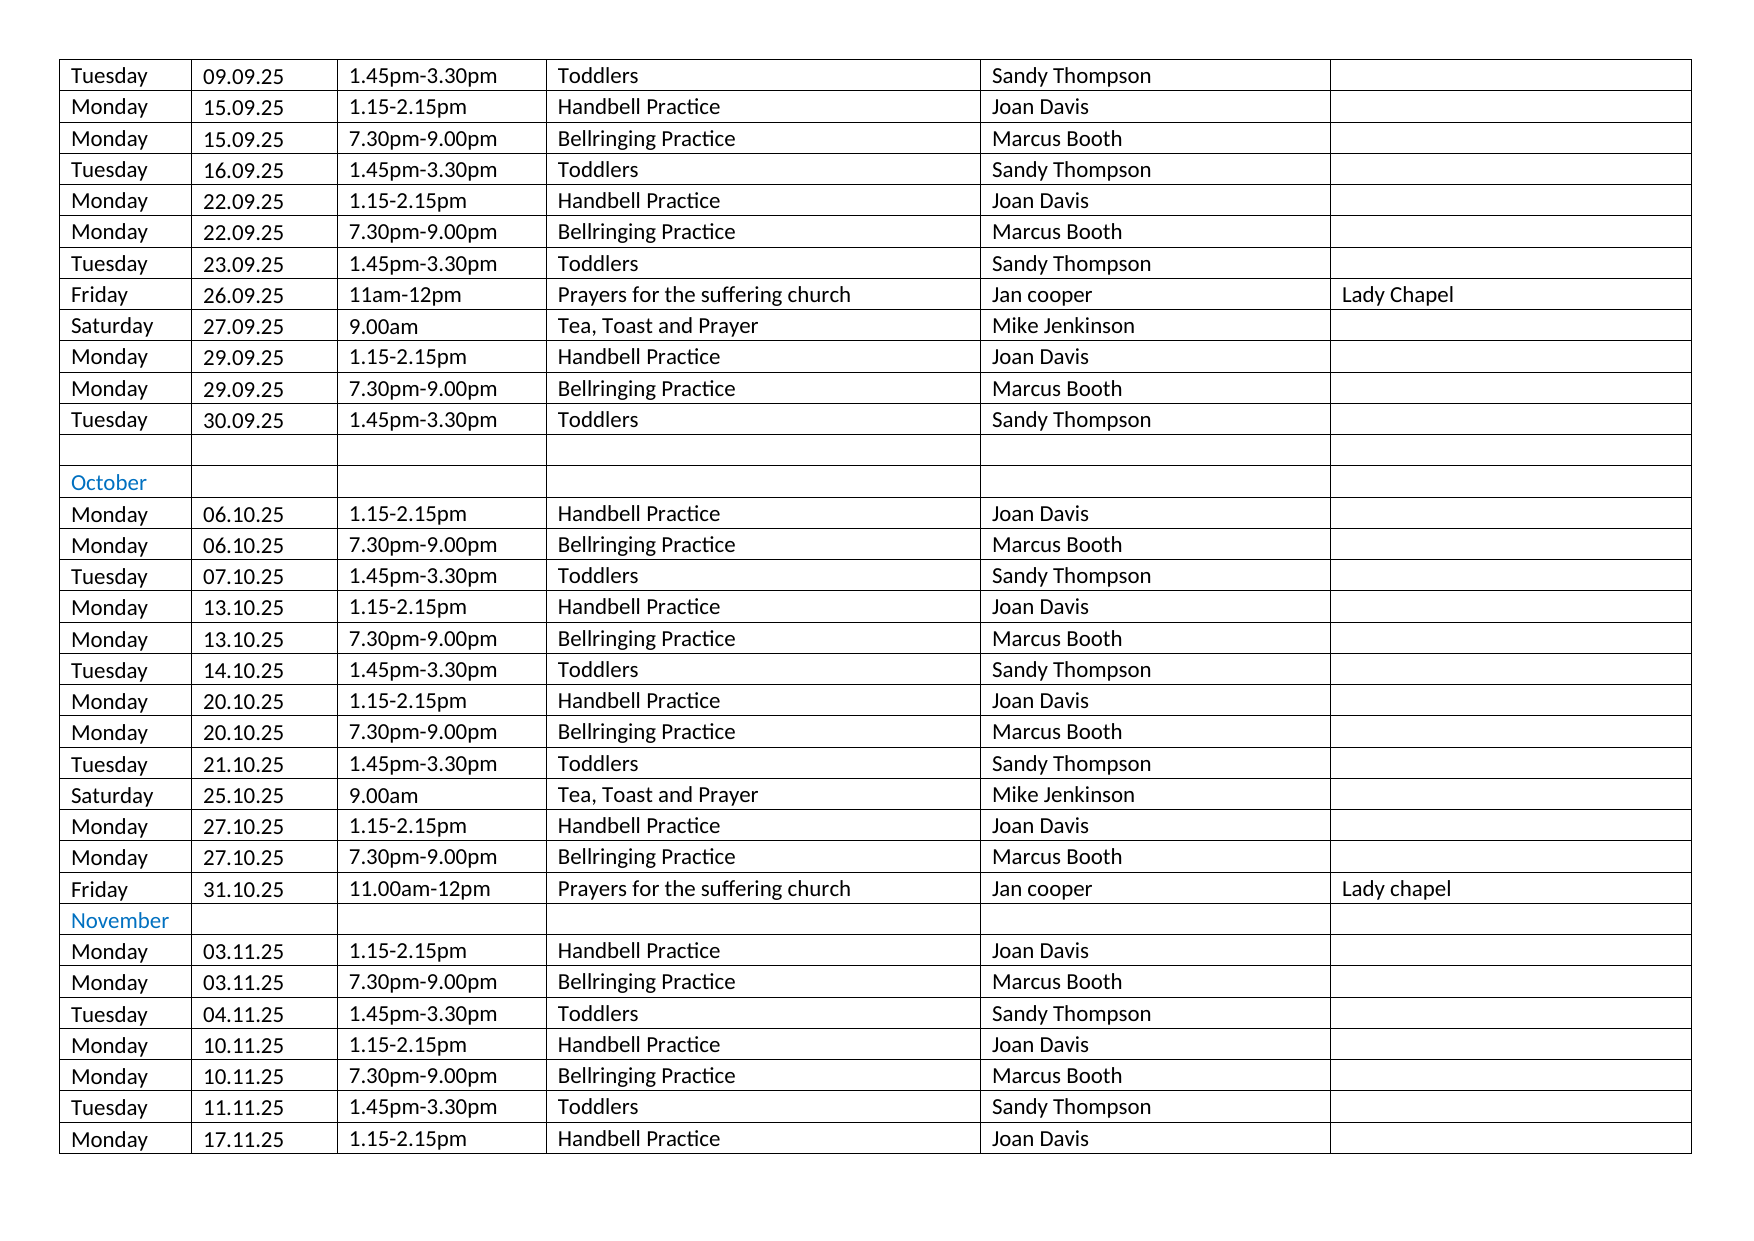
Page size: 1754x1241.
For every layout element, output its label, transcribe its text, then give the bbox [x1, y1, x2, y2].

table_cell Marcus Booth [981, 841, 1330, 872]
table_cell [1331, 310, 1691, 340]
table_cell 06.10.25 [192, 529, 337, 559]
table_cell [1331, 810, 1691, 840]
table_cell [1331, 998, 1691, 1028]
table_cell 20.10.25 [192, 685, 337, 715]
table_cell Monday [60, 1123, 191, 1153]
table_cell [1331, 373, 1691, 403]
table_cell Tuesday [60, 998, 191, 1028]
table_cell [1331, 560, 1691, 590]
table_cell 27.10.25 [192, 841, 337, 872]
table_cell Joan Davis [981, 935, 1330, 965]
table_cell 1.15-2.15pm [338, 498, 546, 528]
table_cell Joan Davis [981, 685, 1330, 715]
table_cell Sandy Thompson [981, 654, 1330, 684]
table_cell Lady chapel [1331, 873, 1691, 903]
table_cell 04.11.25 [192, 998, 337, 1028]
table_cell 10.11.25 [192, 1029, 337, 1059]
table_cell Sandy Thompson [981, 748, 1330, 778]
table_cell Jan cooper [981, 873, 1330, 903]
table_cell Bellringing Practice [547, 216, 980, 247]
table_cell [1331, 1029, 1691, 1059]
table_cell Sandy Thompson [981, 248, 1330, 278]
table_cell [1331, 1091, 1691, 1122]
table_cell Monday [60, 810, 191, 840]
table_cell 1.45pm-3.30pm [338, 248, 546, 278]
table_cell 1.15-2.15pm [338, 1029, 546, 1059]
table_cell 06.10.25 [192, 498, 337, 528]
table_cell Friday [60, 873, 191, 903]
table_cell Tuesday [60, 560, 191, 590]
table_cell [547, 466, 980, 497]
table_cell [1331, 404, 1691, 434]
table_cell [1331, 435, 1691, 465]
table_cell [1331, 248, 1691, 278]
table_cell Toddlers [547, 154, 980, 184]
table_cell [1331, 123, 1691, 153]
table_cell 03.11.25 [192, 935, 337, 965]
table_cell 1.45pm-3.30pm [338, 154, 546, 184]
table_cell Monday [60, 1060, 191, 1090]
table_cell Marcus Booth [981, 373, 1330, 403]
table_cell Monday [60, 935, 191, 965]
table_cell 26.09.25 [192, 279, 337, 309]
table_cell Joan Davis [981, 1029, 1330, 1059]
table_cell 1.15-2.15pm [338, 91, 546, 122]
table_cell 31.10.25 [192, 873, 337, 903]
table_cell 20.10.25 [192, 716, 337, 747]
table_cell Joan Davis [981, 498, 1330, 528]
table_cell Tuesday [60, 1091, 191, 1122]
table_cell 1.15-2.15pm [338, 935, 546, 965]
table_cell 1.45pm-3.30pm [338, 654, 546, 684]
table_cell [981, 466, 1330, 497]
table_cell [1331, 185, 1691, 215]
table_cell Monday [60, 529, 191, 559]
table_cell Saturday [60, 779, 191, 809]
table_cell Joan Davis [981, 1123, 1330, 1153]
table_cell 15.09.25 [192, 91, 337, 122]
table_cell [1331, 529, 1691, 559]
table_cell [547, 904, 980, 934]
table_cell [1331, 154, 1691, 184]
table_cell [338, 435, 546, 465]
table_cell 1.45pm-3.30pm [338, 560, 546, 590]
table_cell [547, 435, 980, 465]
table_cell [1331, 935, 1691, 965]
table_cell Marcus Booth [981, 216, 1330, 247]
table_cell 11am-12pm [338, 279, 546, 309]
table_cell 21.10.25 [192, 748, 337, 778]
table_cell 7.30pm-9.00pm [338, 623, 546, 653]
table_cell 16.09.25 [192, 154, 337, 184]
table_cell [1331, 341, 1691, 372]
table_cell [192, 466, 337, 497]
table_cell 13.10.25 [192, 591, 337, 622]
table_cell 1.15-2.15pm [338, 810, 546, 840]
table_cell Tea, Toast and Prayer [547, 779, 980, 809]
table_cell Sandy Thompson [981, 998, 1330, 1028]
table_cell Marcus Booth [981, 623, 1330, 653]
table_cell Tuesday [60, 748, 191, 778]
table_cell [338, 466, 546, 497]
table_cell Toddlers [547, 998, 980, 1028]
table_cell 22.09.25 [192, 216, 337, 247]
table_cell Monday [60, 341, 191, 372]
table_cell Monday [60, 91, 191, 122]
table_cell Bellringing Practice [547, 716, 980, 747]
table_cell Monday [60, 216, 191, 247]
table_cell Prayers for the suffering church [547, 873, 980, 903]
table_cell [192, 435, 337, 465]
table_cell 1.15-2.15pm [338, 1123, 546, 1153]
table_cell Saturday [60, 310, 191, 340]
table_cell Jan cooper [981, 279, 1330, 309]
table_cell Handbell Practice [547, 91, 980, 122]
table_cell Handbell Practice [547, 810, 980, 840]
table_cell Marcus Booth [981, 966, 1330, 997]
table_cell Monday [60, 591, 191, 622]
table_cell 7.30pm-9.00pm [338, 841, 546, 872]
table_cell Joan Davis [981, 185, 1330, 215]
table_cell Tuesday [60, 404, 191, 434]
table_cell Handbell Practice [547, 935, 980, 965]
table_cell Toddlers [547, 748, 980, 778]
table_cell Monday [60, 123, 191, 153]
table_cell Tuesday [60, 154, 191, 184]
table_cell Bellringing Practice [547, 529, 980, 559]
table_cell Tea, Toast and Prayer [547, 310, 980, 340]
table_cell 11.00am-12pm [338, 873, 546, 903]
table_cell Mike Jenkinson [981, 310, 1330, 340]
table_cell [1331, 685, 1691, 715]
table_cell Sandy Thompson [981, 60, 1330, 90]
table_cell Toddlers [547, 560, 980, 590]
table_cell Lady Chapel [1331, 279, 1691, 309]
table_cell Monday [60, 373, 191, 403]
table_cell [338, 904, 546, 934]
table_cell Bellringing Practice [547, 123, 980, 153]
table_cell Bellringing Practice [547, 373, 980, 403]
table_cell Monday [60, 1029, 191, 1059]
table_cell 13.10.25 [192, 623, 337, 653]
table_cell Monday [60, 185, 191, 215]
table_cell Handbell Practice [547, 685, 980, 715]
table_cell Handbell Practice [547, 1029, 980, 1059]
table_cell 1.45pm-3.30pm [338, 1091, 546, 1122]
table_cell [1331, 91, 1691, 122]
table_cell [1331, 498, 1691, 528]
table_cell Toddlers [547, 654, 980, 684]
table_cell [192, 904, 337, 934]
table_cell Joan Davis [981, 591, 1330, 622]
table_cell [981, 435, 1330, 465]
table_cell Sandy Thompson [981, 1091, 1330, 1122]
table_cell Friday [60, 279, 191, 309]
table_cell Toddlers [547, 404, 980, 434]
table_cell [1331, 623, 1691, 653]
table_cell Toddlers [547, 1091, 980, 1122]
table_cell Monday [60, 966, 191, 997]
table_cell Bellringing Practice [547, 623, 980, 653]
table_cell Monday [60, 685, 191, 715]
table_cell Bellringing Practice [547, 1060, 980, 1090]
table_cell 10.11.25 [192, 1060, 337, 1090]
table_cell 7.30pm-9.00pm [338, 1060, 546, 1090]
table_cell Marcus Booth [981, 716, 1330, 747]
table_cell 7.30pm-9.00pm [338, 123, 546, 153]
table_cell 11.11.25 [192, 1091, 337, 1122]
table_cell 1.15-2.15pm [338, 685, 546, 715]
table_cell [1331, 904, 1691, 934]
table_cell 1.15-2.15pm [338, 591, 546, 622]
table_cell Marcus Booth [981, 529, 1330, 559]
table_cell Sandy Thompson [981, 154, 1330, 184]
table_cell Handbell Practice [547, 1123, 980, 1153]
table_cell [1331, 966, 1691, 997]
table_cell Toddlers [547, 60, 980, 90]
table_cell Monday [60, 716, 191, 747]
table_cell [1331, 591, 1691, 622]
table_cell [1331, 779, 1691, 809]
table_cell 15.09.25 [192, 123, 337, 153]
table_cell Toddlers [547, 248, 980, 278]
table_cell 03.11.25 [192, 966, 337, 997]
table_cell Joan Davis [981, 91, 1330, 122]
table_cell Bellringing Practice [547, 966, 980, 997]
table_cell Prayers for the suffering church [547, 279, 980, 309]
table_cell Bellringing Practice [547, 841, 980, 872]
table_cell [1331, 841, 1691, 872]
table_cell [60, 435, 191, 465]
table_cell November [60, 904, 191, 934]
table_cell 9.00am [338, 310, 546, 340]
table_cell 1.45pm-3.30pm [338, 404, 546, 434]
table_cell Marcus Booth [981, 1060, 1330, 1090]
table_cell [1331, 748, 1691, 778]
table_cell 17.11.25 [192, 1123, 337, 1153]
table_cell Handbell Practice [547, 185, 980, 215]
table_cell Handbell Practice [547, 591, 980, 622]
table_cell Sandy Thompson [981, 560, 1330, 590]
table_cell 29.09.25 [192, 373, 337, 403]
table_cell October [60, 466, 191, 497]
table_cell Monday [60, 498, 191, 528]
table_cell 7.30pm-9.00pm [338, 966, 546, 997]
table_cell 7.30pm-9.00pm [338, 216, 546, 247]
table_cell 29.09.25 [192, 341, 337, 372]
table_cell 7.30pm-9.00pm [338, 529, 546, 559]
table_cell 1.45pm-3.30pm [338, 998, 546, 1028]
table_cell [1331, 716, 1691, 747]
table_cell 1.45pm-3.30pm [338, 60, 546, 90]
table_cell Tuesday [60, 654, 191, 684]
table_cell [1331, 1060, 1691, 1090]
table_cell 1.45pm-3.30pm [338, 748, 546, 778]
table_cell 1.15-2.15pm [338, 341, 546, 372]
table_cell 22.09.25 [192, 185, 337, 215]
table_cell 07.10.25 [192, 560, 337, 590]
table_cell Monday [60, 623, 191, 653]
table_cell [1331, 1123, 1691, 1153]
table_cell 1.15-2.15pm [338, 185, 546, 215]
table_cell 23.09.25 [192, 248, 337, 278]
table_cell 14.10.25 [192, 654, 337, 684]
table_cell 9.00am [338, 779, 546, 809]
table_cell Handbell Practice [547, 341, 980, 372]
table_cell Tuesday [60, 60, 191, 90]
table_cell [1331, 466, 1691, 497]
table_cell 25.10.25 [192, 779, 337, 809]
table_cell 09.09.25 [192, 60, 337, 90]
table_cell 7.30pm-9.00pm [338, 716, 546, 747]
table_cell Joan Davis [981, 341, 1330, 372]
table_cell [1331, 216, 1691, 247]
table_cell 30.09.25 [192, 404, 337, 434]
table_cell Mike Jenkinson [981, 779, 1330, 809]
table_cell [981, 904, 1330, 934]
table_cell Sandy Thompson [981, 404, 1330, 434]
table_cell Handbell Practice [547, 498, 980, 528]
table_cell Tuesday [60, 248, 191, 278]
table_cell [1331, 654, 1691, 684]
table_cell Monday [60, 841, 191, 872]
table_cell [1331, 60, 1691, 90]
table_cell 7.30pm-9.00pm [338, 373, 546, 403]
table_cell Marcus Booth [981, 123, 1330, 153]
table_cell Joan Davis [981, 810, 1330, 840]
table_cell 27.10.25 [192, 810, 337, 840]
table_cell 27.09.25 [192, 310, 337, 340]
